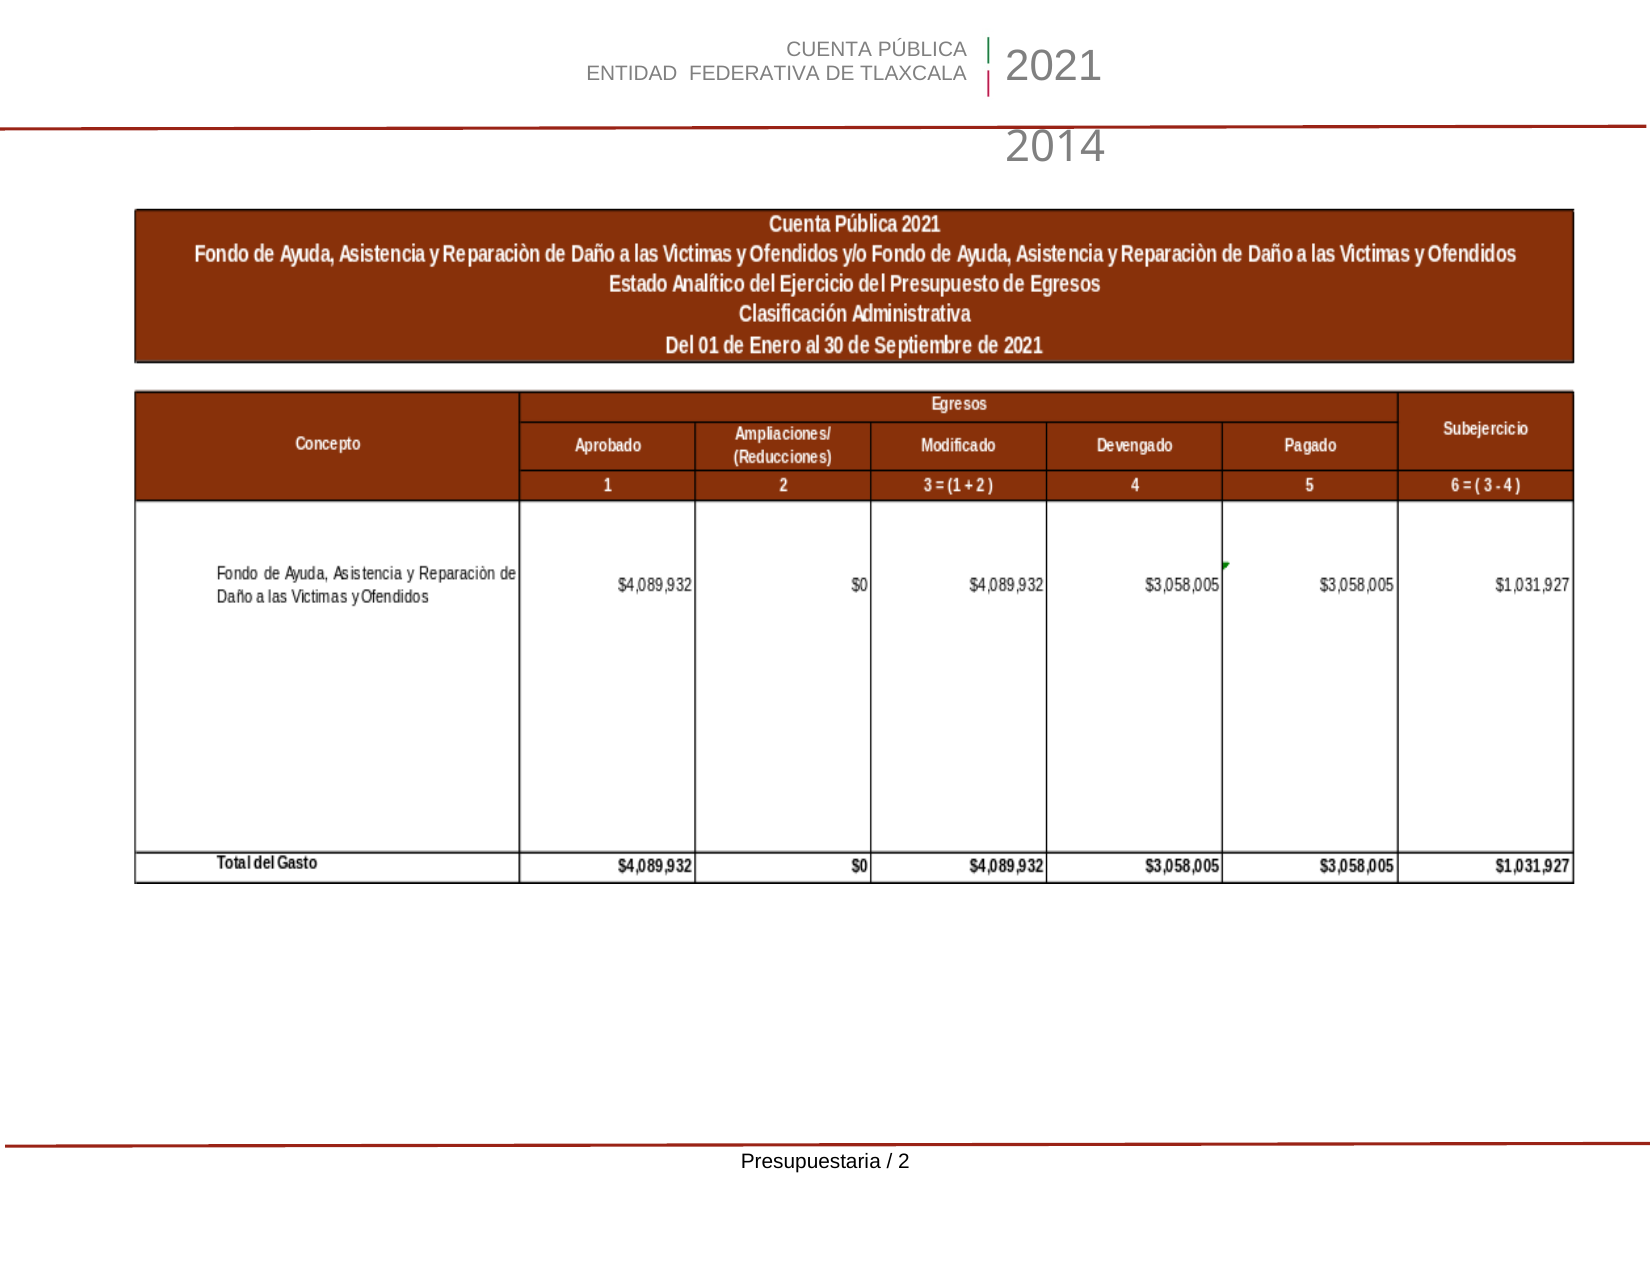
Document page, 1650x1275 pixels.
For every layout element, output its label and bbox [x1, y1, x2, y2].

picture [982, 28, 1000, 100]
